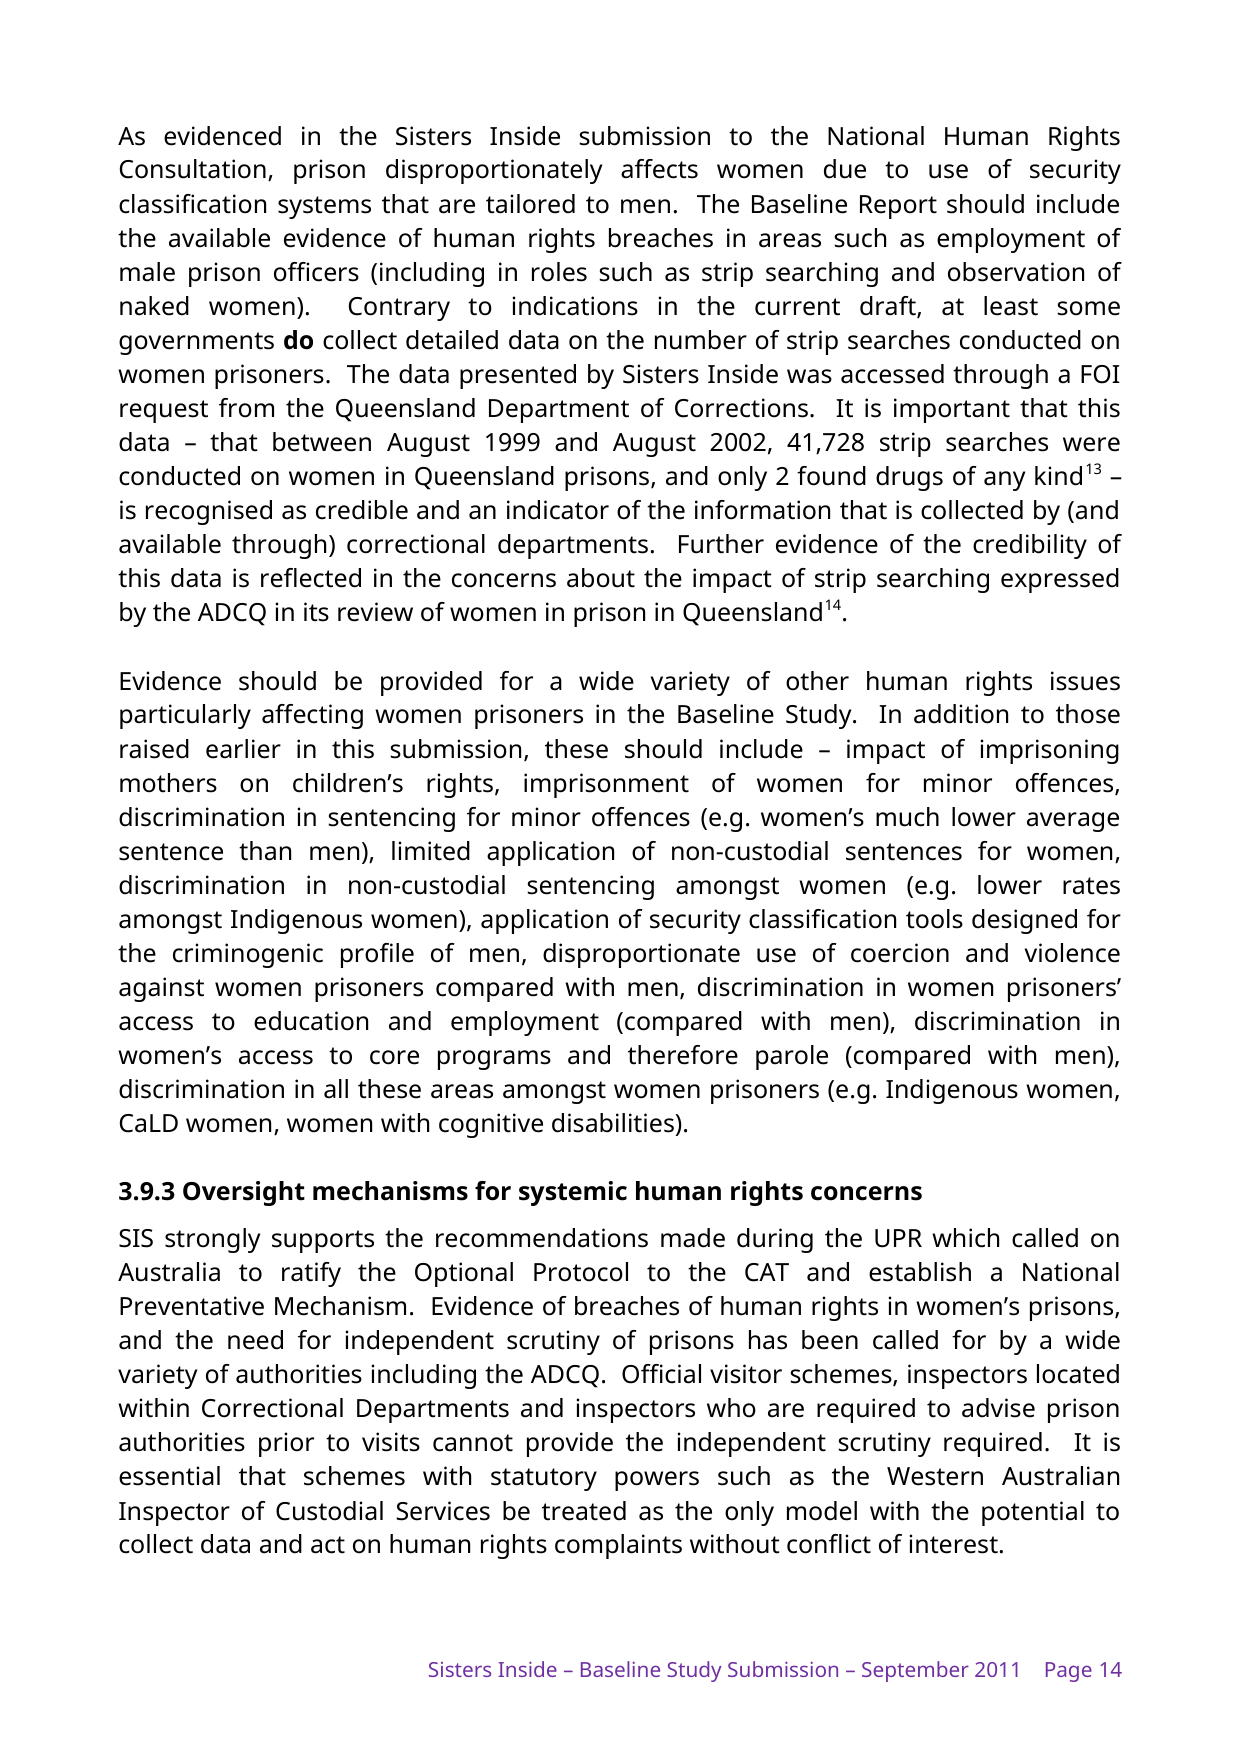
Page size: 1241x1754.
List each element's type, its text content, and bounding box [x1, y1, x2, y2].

text As evidenced in the Sisters Inside submission to the National Human Rights Consultation, prison disproportionately affects women due to use of security classification systems that are tailored to men. The Baseline Report should include the available evidence of human rights breaches in areas such as employment of male prison officers (including in roles such as strip searching and observation of naked women). Contrary to indications in the current draft, at least some governments do collect detailed data on the number of strip searches conducted on women prisoners. The data presented by Sisters Inside was accessed through a FOI request from the Queensland Department of Corrections. It is important that this data – that between August 1999 and August 2002, 41,728 strip searches were conducted on women in Queensland prisons, and only 2 found drugs of any kind – is recognised as credible and an indicator of the information that is collected by (and available through) correctional departments. Further evidence of the credibility of this data is reflected in the concerns about the impact of strip searching expressed by the ADCQ in its review of women in prison in Queensland. [118, 118, 1122, 629]
text Evidence should be provided for a wide variety of other human rights issues particularly affecting women prisoners in the Baseline Study. In addition to those raised earlier in this submission, these should include – impact of imprisoning mothers on children’s rights, imprisonment of women for minor offences, discrimination in sentencing for minor offences (e.g. women’s much lower average sentence than men), limited application of non-custodial sentences for women, discrimination in non-custodial sentencing amongst women (e.g. lower rates amongst Indigenous women), application of security classification tools designed for the criminogenic profile of men, disproportionate use of coercion and violence against women prisoners compared with men, discrimination in women prisoners’ access to education and employment (compared with men), discrimination in women’s access to core programs and therefore parole (compared with men), discrimination in all these areas amongst women prisoners (e.g. Indigenous women, CaLD women, women with cognitive disabilities). [118, 663, 1122, 1140]
text 3.9.3 Oversight mechanisms for systemic human rights concerns [118, 1174, 1122, 1208]
text SIS strongly supports the recommendations made during the UPR which called on Australia to ratify the Optional Protocol to the CAT and establish a National Preventative Mechanism. Evidence of breaches of human rights in women’s prisons, and the need for independent scrutiny of prisons has been called for by a wide variety of authorities including the ADCQ. Official visitor schemes, inspectors located within Correctional Departments and inspectors who are required to advise prison authorities prior to visits cannot provide the independent scrutiny required. It is essential that schemes with statutory powers such as the Western Australian Inspector of Custodial Services be treated as the only model with the potential to collect data and act on human rights complaints without conflict of interest. [118, 1221, 1122, 1561]
